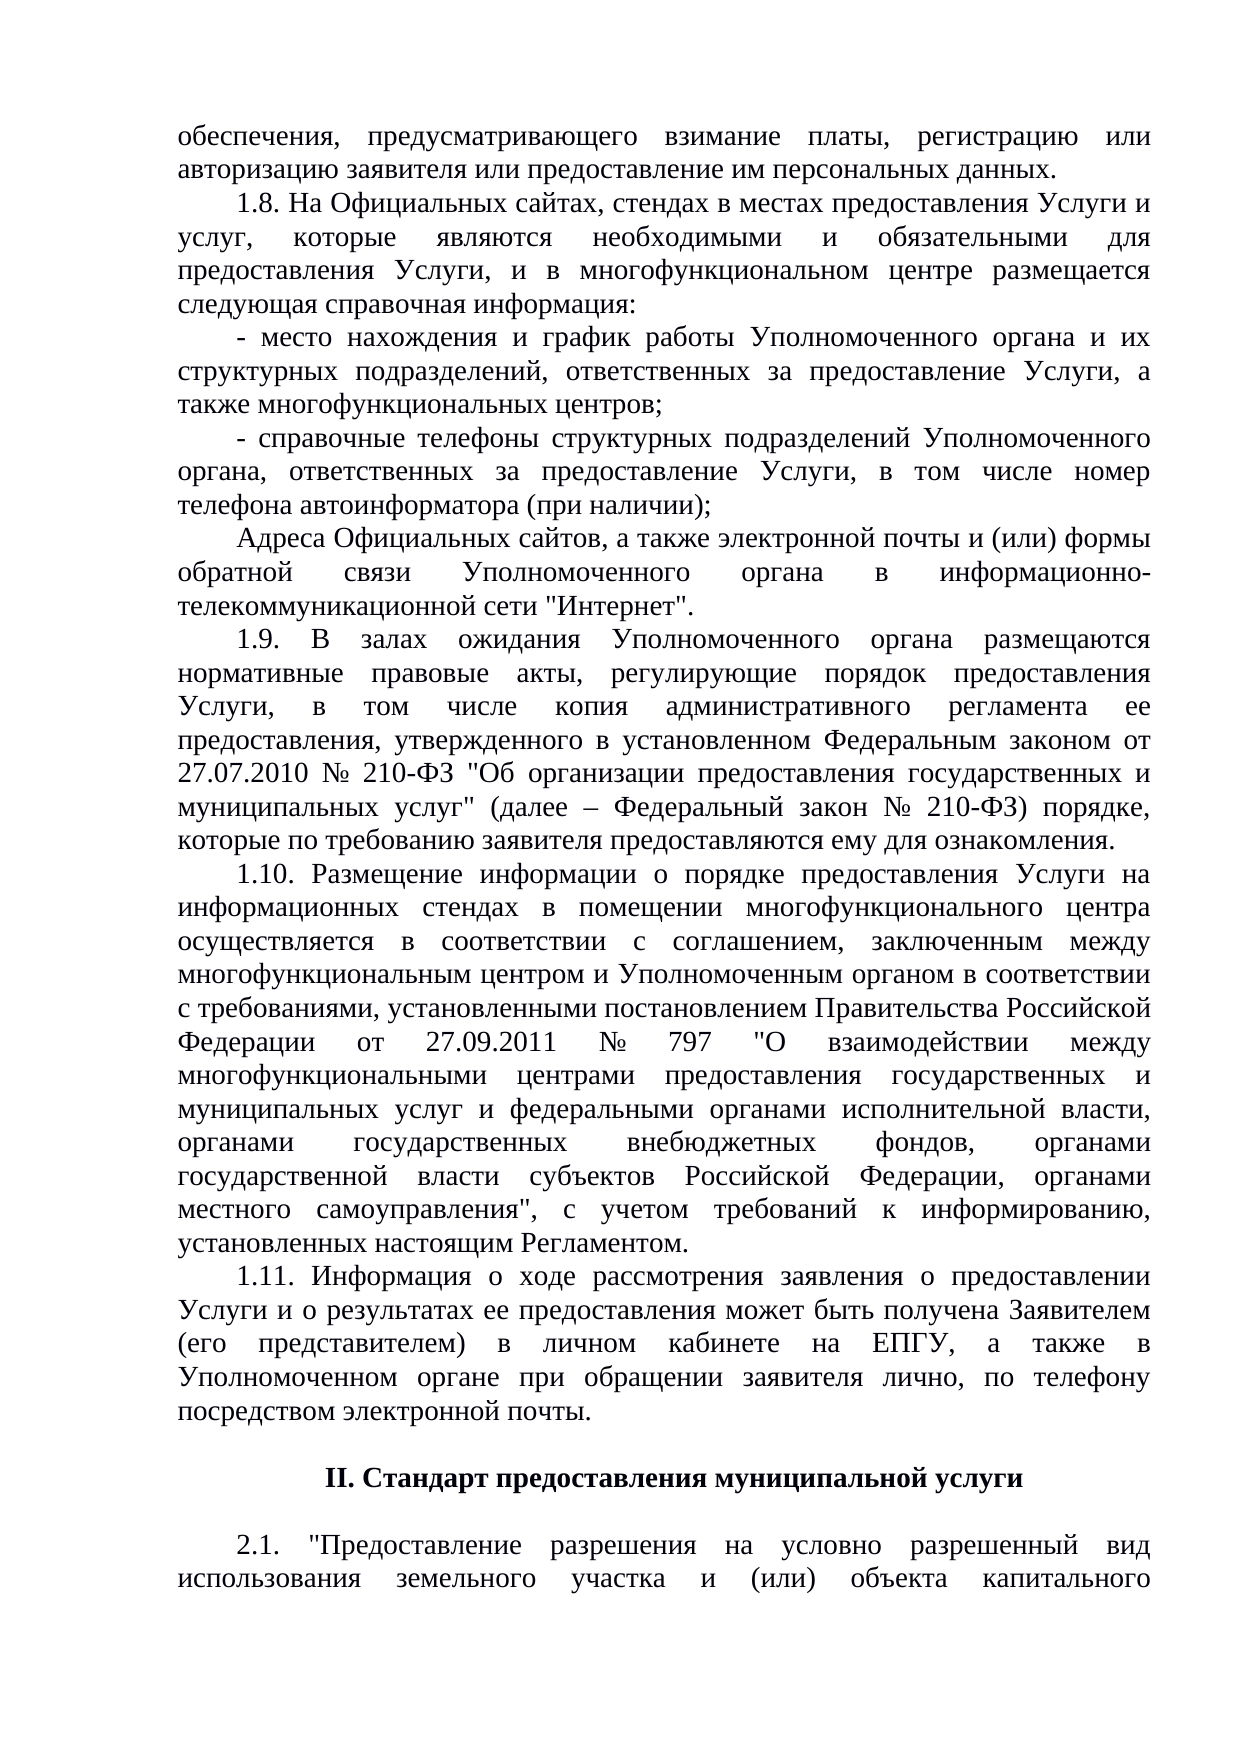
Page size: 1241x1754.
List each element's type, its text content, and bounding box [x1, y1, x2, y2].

text - место нахождения и график работы Уполномоченного органа и их структурных подразделений, ответственных за предоставление Услуги, а также многофункциональных центров; [177, 319, 1152, 420]
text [177, 118, 1152, 185]
text Адреса Официальных сайтов, а также электронной почты и (или) формы обратной связи Уполномоченного органа в информационно-телекоммуникационной сети "Интернет". [177, 521, 1152, 621]
text II. Стандарт предоставления муниципальной услуги [197, 1460, 1152, 1493]
text 1.10. Размещение информации о порядке предоставления Услуги на информационных стендах в помещении многофункционального центра осуществляется в соответствии с соглашением, заключенным между многофункциональным центром и Уполномоченным органом в соответствии с требованиями, установленными постановлением Правительства Российской Федерации от 27.09.2011 № 797 "О взаимодействии между многофункциональными центрами предоставления государственных и муниципальных услуг и федеральными органами исполнительной власти, органами государственных внебюджетных фондов, органами государственной власти субъектов Российской Федерации, органами местного самоуправления", с учетом требований к информированию, установленных настоящим Регламентом. [177, 856, 1152, 1258]
text 1.11. Информация о ходе рассмотрения заявления о предоставлении Услуги и о результатах ее предоставления может быть получена Заявителем (его представителем) в личном кабинете на ЕПГУ, а также в Уполномоченном органе при обращении заявителя лично, по телефону посредством электронной почты. [177, 1258, 1152, 1426]
text 1.8. На Официальных сайтах, стендах в местах предоставления Услуги и услуг, которые являются необходимыми и обязательными для предоставления Услуги, и в многофункциональном центре размещается следующая справочная информация: [177, 185, 1152, 319]
text - справочные телефоны структурных подразделений Уполномоченного органа, ответственных за предоставление Услуги, в том числе номер телефона автоинформатора (при наличии); [177, 420, 1152, 521]
text 1.9. В залах ожидания Уполномоченного органа размещаются нормативные правовые акты, регулирующие порядок предоставления Услуги, в том числе копия административного регламента ее предоставления, утвержденного в установленном Федеральным законом от 27.07.2010 № 210-ФЗ "Об организации предоставления государственных и муниципальных услуг" (далее – Федеральный закон № 210-ФЗ) порядке, которые по требованию заявителя предоставляются ему для ознакомления. [177, 621, 1152, 856]
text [177, 1527, 1152, 1594]
